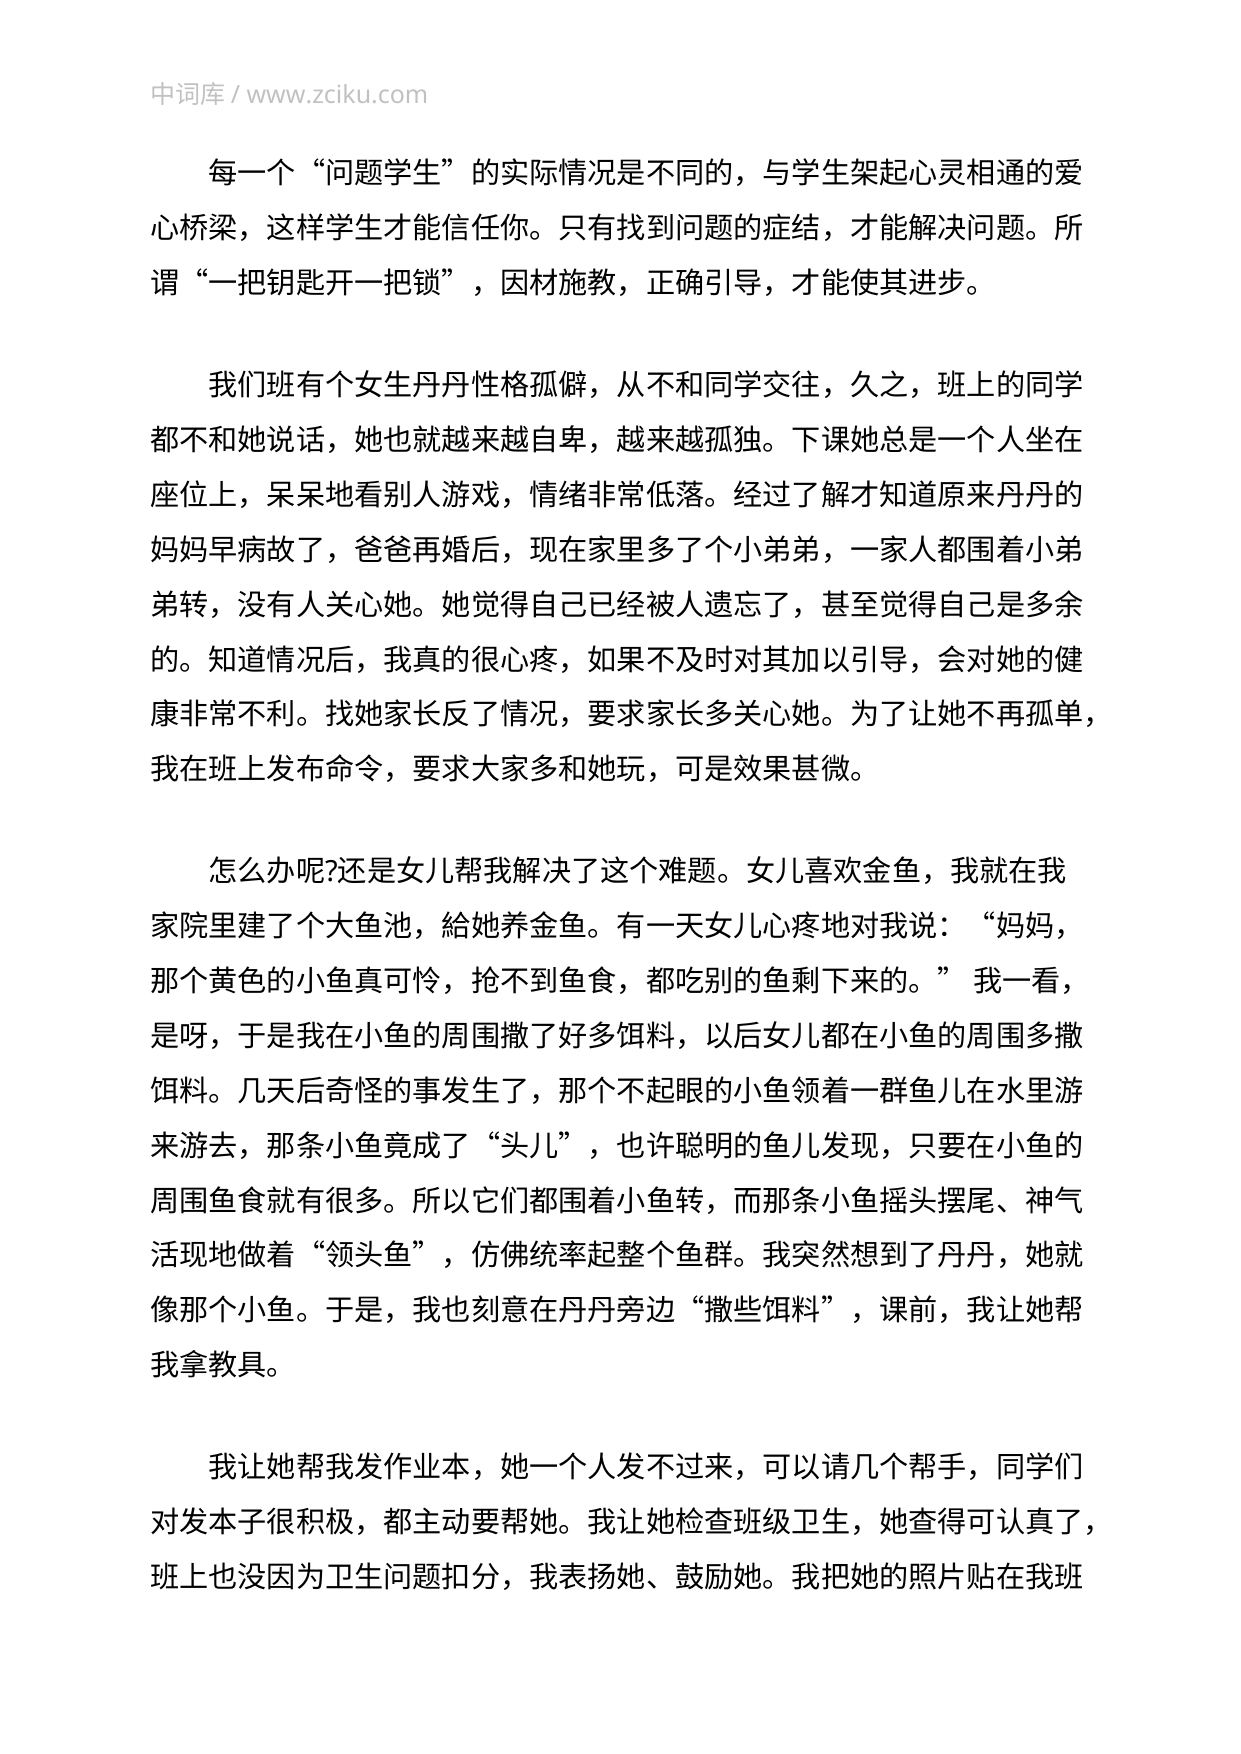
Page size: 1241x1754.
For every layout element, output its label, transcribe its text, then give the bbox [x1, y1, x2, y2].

text 我们班有个女生丹丹性格孤僻，从不和同学交往，久之，班上的同学都不和她说话，她也就越来越自卑，越来越孤独。下课她总是一个人坐在座位上，呆呆地看别人游戏，情绪非常低落。经过了解才知道原来丹丹的妈妈早病故了，爸爸再婚后，现在家里多了个小弟弟，一家人都围着小弟弟转，没有人关心她。她觉得自己已经被人遗忘了，甚至觉得自己是多余的。知道情况后，我真的很心疼，如果不及时对其加以引导，会对她的健康非常不利。找她家长反了情况，要求家长多关心她。为了让她不再孤单，我在班上发布命令，要求大家多和她玩，可是效果甚微。 [150, 362, 1090, 788]
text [150, 1443, 1090, 1596]
text 怎么办呢?还是女儿帮我解决了这个难题。女儿喜欢金鱼，我就在我家院里建了个大鱼池，給她养金鱼。有一天女儿心疼地对我说：“妈妈，那个黄色的小鱼真可怜，抢不到鱼食，都吃别的鱼剩下来的。” 我一看，是呀，于是我在小鱼的周围撒了好多饵料，以后女儿都在小鱼的周围多撒饵料。几天后奇怪的事发生了，那个不起眼的小鱼领着一群鱼儿在水里游来游去，那条小鱼竟成了“头儿”，也许聪明的鱼儿发现，只要在小鱼的周围鱼食就有很多。所以它们都围着小鱼转，而那条小鱼摇头摆尾、神气活现地做着“领头鱼”，仿佛统率起整个鱼群。我突然想到了丹丹，她就像那个小鱼。于是，我也刻意在丹丹旁边“撒些饵料”，课前，我让她帮我拿教具。 [150, 848, 1090, 1384]
text 每一个“问题学生”的实际情况是不同的，与学生架起心灵相通的爱心桥梁，这样学生才能信任你。只有找到问题的症结，才能解决问题。所谓“一把钥匙开一把锁”，因材施教，正确引导，才能使其进步。 [150, 150, 1090, 302]
